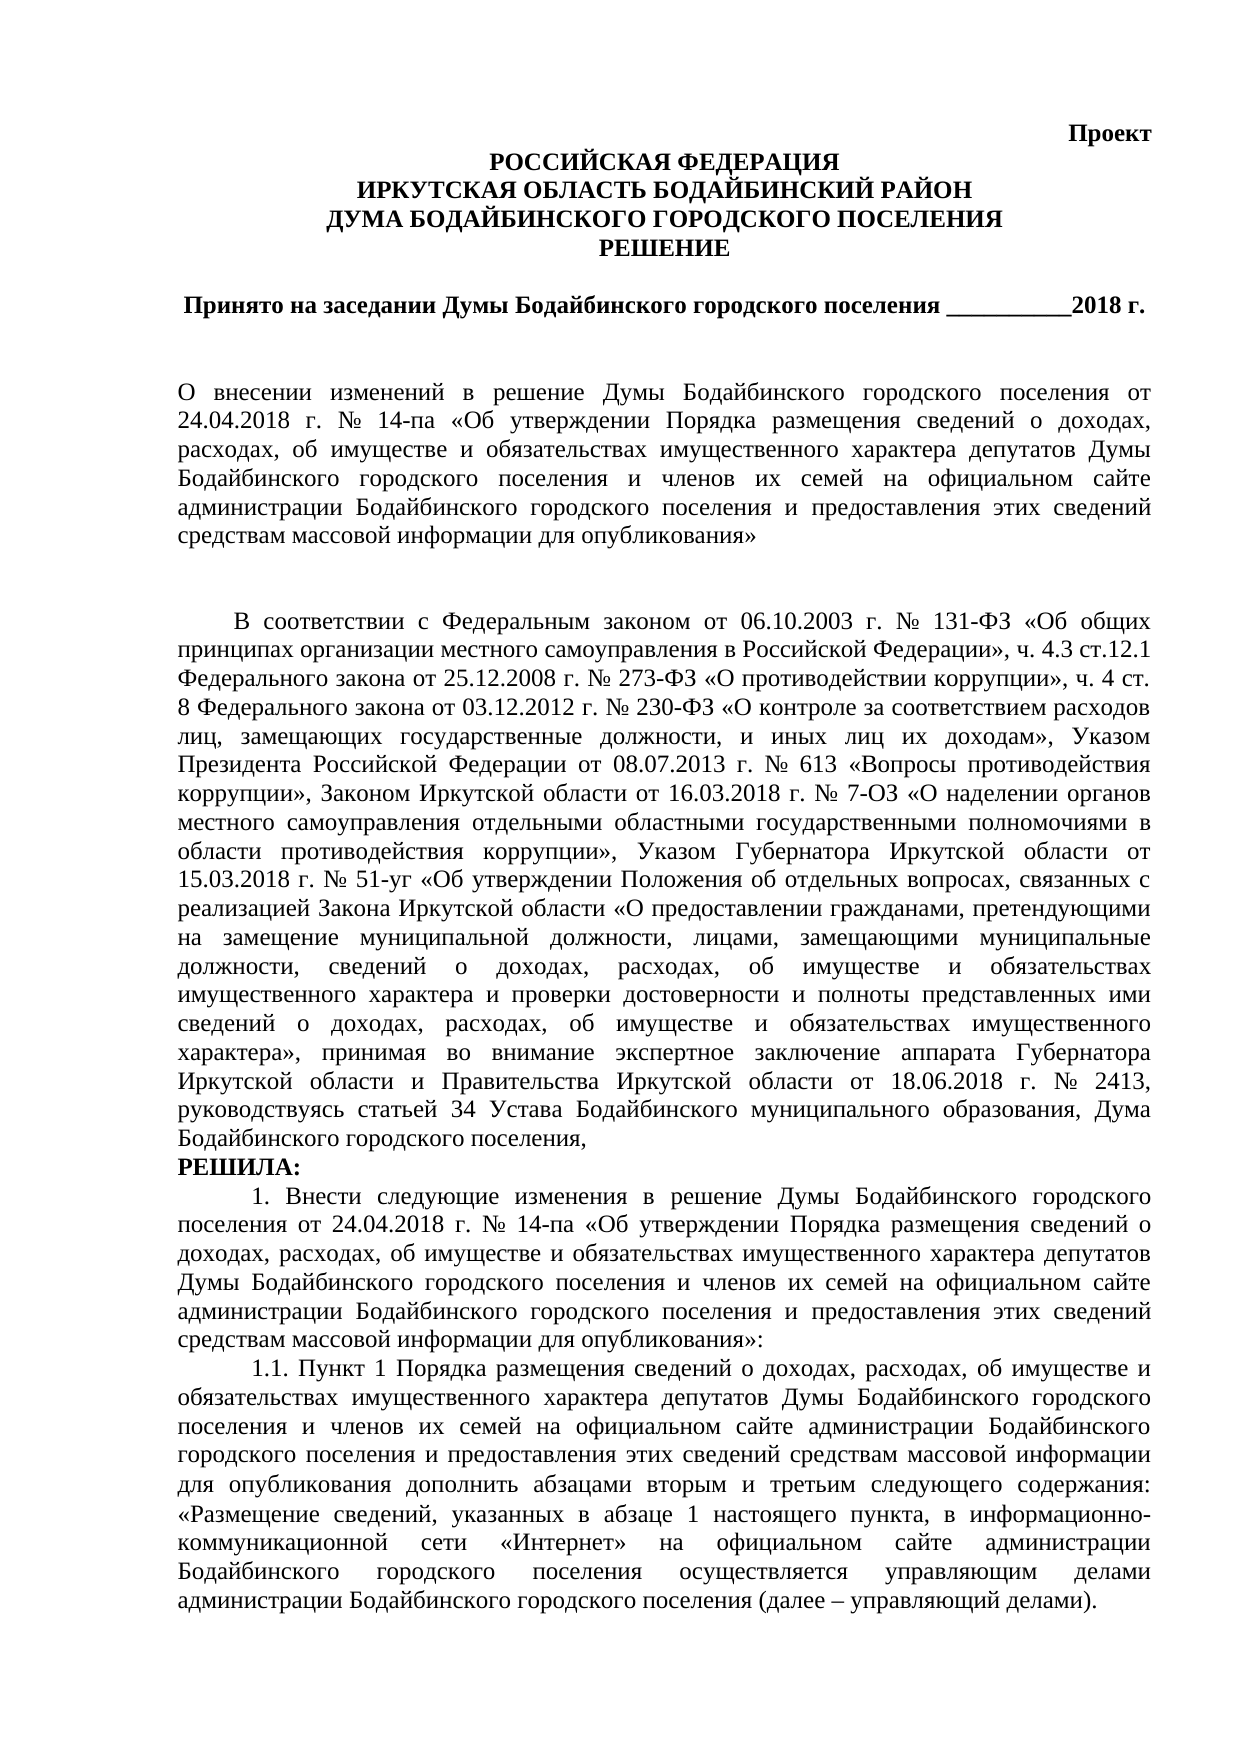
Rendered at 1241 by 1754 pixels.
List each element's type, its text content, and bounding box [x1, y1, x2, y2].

text РЕШЕНИЕ [177, 233, 1152, 262]
text ИРКУТСКАЯ ОБЛАСТЬ БОДАЙБИНСКИЙ РАЙОН [177, 176, 1152, 204]
text РЕШИЛА: [177, 1152, 1152, 1181]
text ДУМА БОДАЙБИНСКОГО ГОРОДСКОГО ПОСЕЛЕНИЯ [177, 204, 1152, 233]
text О внесении изменений в решение Думы Бодайбинского городского поселения от 24.04.2018 г. № 14-па «Об утверждении Порядка размещения сведений о доходах, расходах, об имуществе и обязательствах имущественного характера депутатов Думы Бодайбинского городского поселения и членов их семей на официальном сайте администрации Бодайбинского городского поселения и предоставления этих сведений средствам массовой информации для опубликования» [177, 377, 1152, 549]
text Принято на заседании Думы Бодайбинского городского поселения __________2018 г. [177, 291, 1152, 319]
text Проект [177, 118, 1152, 147]
text 1.1. Пункт 1 Порядка размещения сведений о доходах, расходах, об имуществе и обязательствах имущественного характера депутатов Думы Бодайбинского городского поселения и членов их семей на официальном сайте администрации Бодайбинского городского поселения и предоставления этих сведений средствам массовой информации для опубликования дополнить абзацами вторым и третьим следующего содержания: «Размещение сведений, указанных в абзаце 1 настоящего пункта, в информационно-коммуникационной сети «Интернет» на официальном сайте администрации Бодайбинского городского поселения осуществляется управляющим делами администрации Бодайбинского городского поселения (далее – управляющий делами). [177, 1353, 1152, 1614]
text В соответствии с Федеральным законом от 06.10.2003 г. № 131-ФЗ «Об общих принципах организации местного самоуправления в Российской Федерации», ч. 4.3 ст.12.1 Федерального закона от 25.12.2008 г. № 273-ФЗ «О противодействии коррупции», ч. 4 ст. 8 Федерального закона от 03.12.2012 г. № 230-ФЗ «О контроле за соответствием расходов лиц, замещающих государственные должности, и иных лиц их доходам», Указом Президента Российской Федерации от 08.07.2013 г. № 613 «Вопросы противодействия коррупции», Законом Иркутской области от 16.03.2018 г. № 7-ОЗ «О наделении органов местного самоуправления отдельными областными государственными полномочиями в области противодействия коррупции», Указом Губернатора Иркутской области от 15.03.2018 г. № 51-уг «Об утверждении Положения об отдельных вопросах, связанных с реализацией Закона Иркутской области «О предоставлении гражданами, претендующими на замещение муниципальной должности, лицами, замещающими муниципальные должности, сведений о доходах, расходах, об имуществе и обязательствах имущественного характера и проверки достоверности и полноты представленных ими сведений о доходах, расходах, об имуществе и обязательствах имущественного характера», принимая во внимание экспертное заключение аппарата Губернатора Иркутской области и Правительства Иркутской области от 18.06.2018 г. № 2413, руководствуясь статьей 34 Устава Бодайбинского муниципального образования, Дума Бодайбинского городского поселения, [177, 606, 1152, 1152]
text РОССИЙСКАЯ ФЕДЕРАЦИЯ [177, 147, 1152, 176]
text 1. Внести следующие изменения в решение Думы Бодайбинского городского поселения от 24.04.2018 г. № 14-па «Об утверждении Порядка размещения сведений о доходах, расходах, об имуществе и обязательствах имущественного характера депутатов Думы Бодайбинского городского поселения и членов их семей на официальном сайте администрации Бодайбинского городского поселения и предоставления этих сведений средствам массовой информации для опубликования»: [177, 1181, 1152, 1353]
